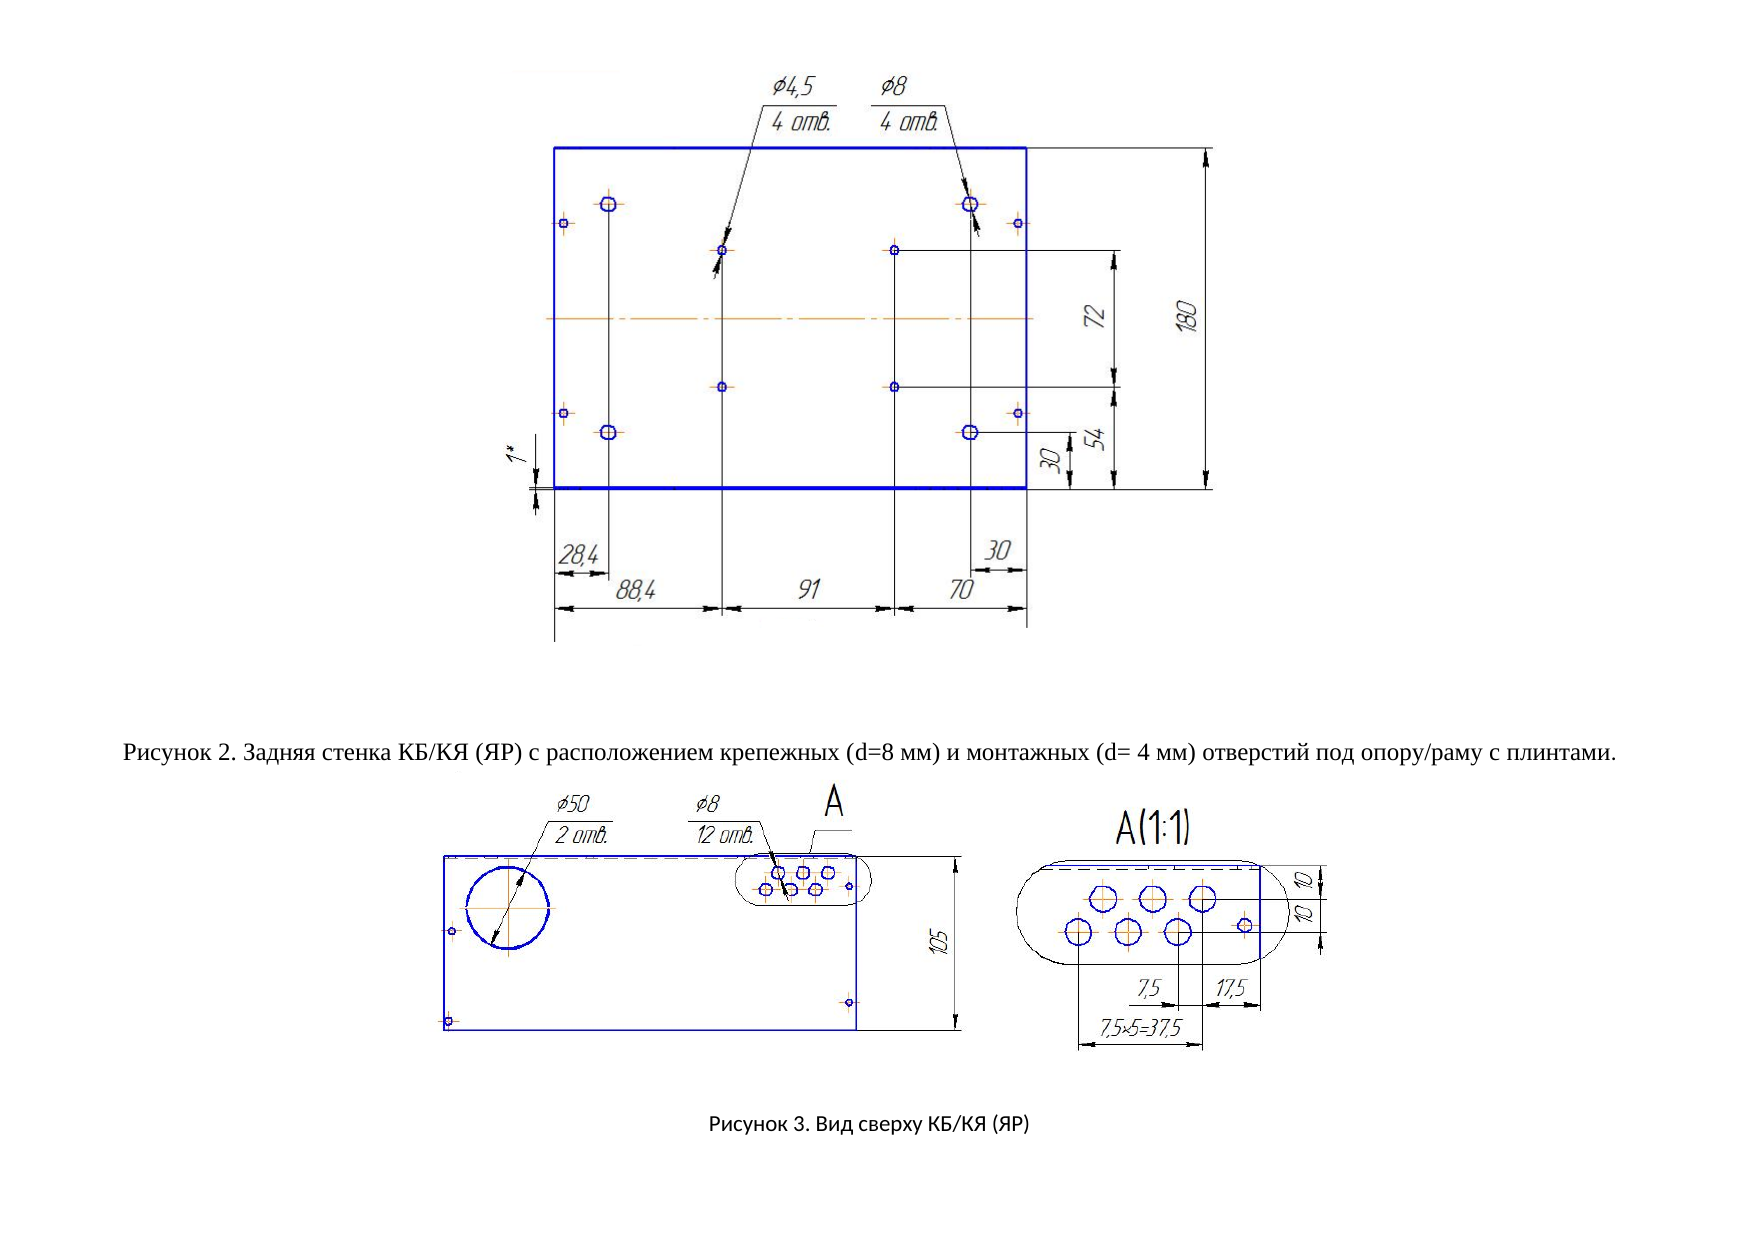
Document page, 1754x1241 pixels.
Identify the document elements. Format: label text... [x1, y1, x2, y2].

text Рисунок 3. Вид сверху КБ/КЯ (ЯР) [74, 1109, 1665, 1138]
picture [492, 57, 1247, 649]
text Рисунок 2. Задняя стенка КБ/КЯ (ЯР) с расположением крепежных (d=8 мм) и монтажных (d= 4 мм) отверстий под опору/раму с плинтами. [74, 737, 1665, 766]
picture [382, 766, 1357, 1079]
